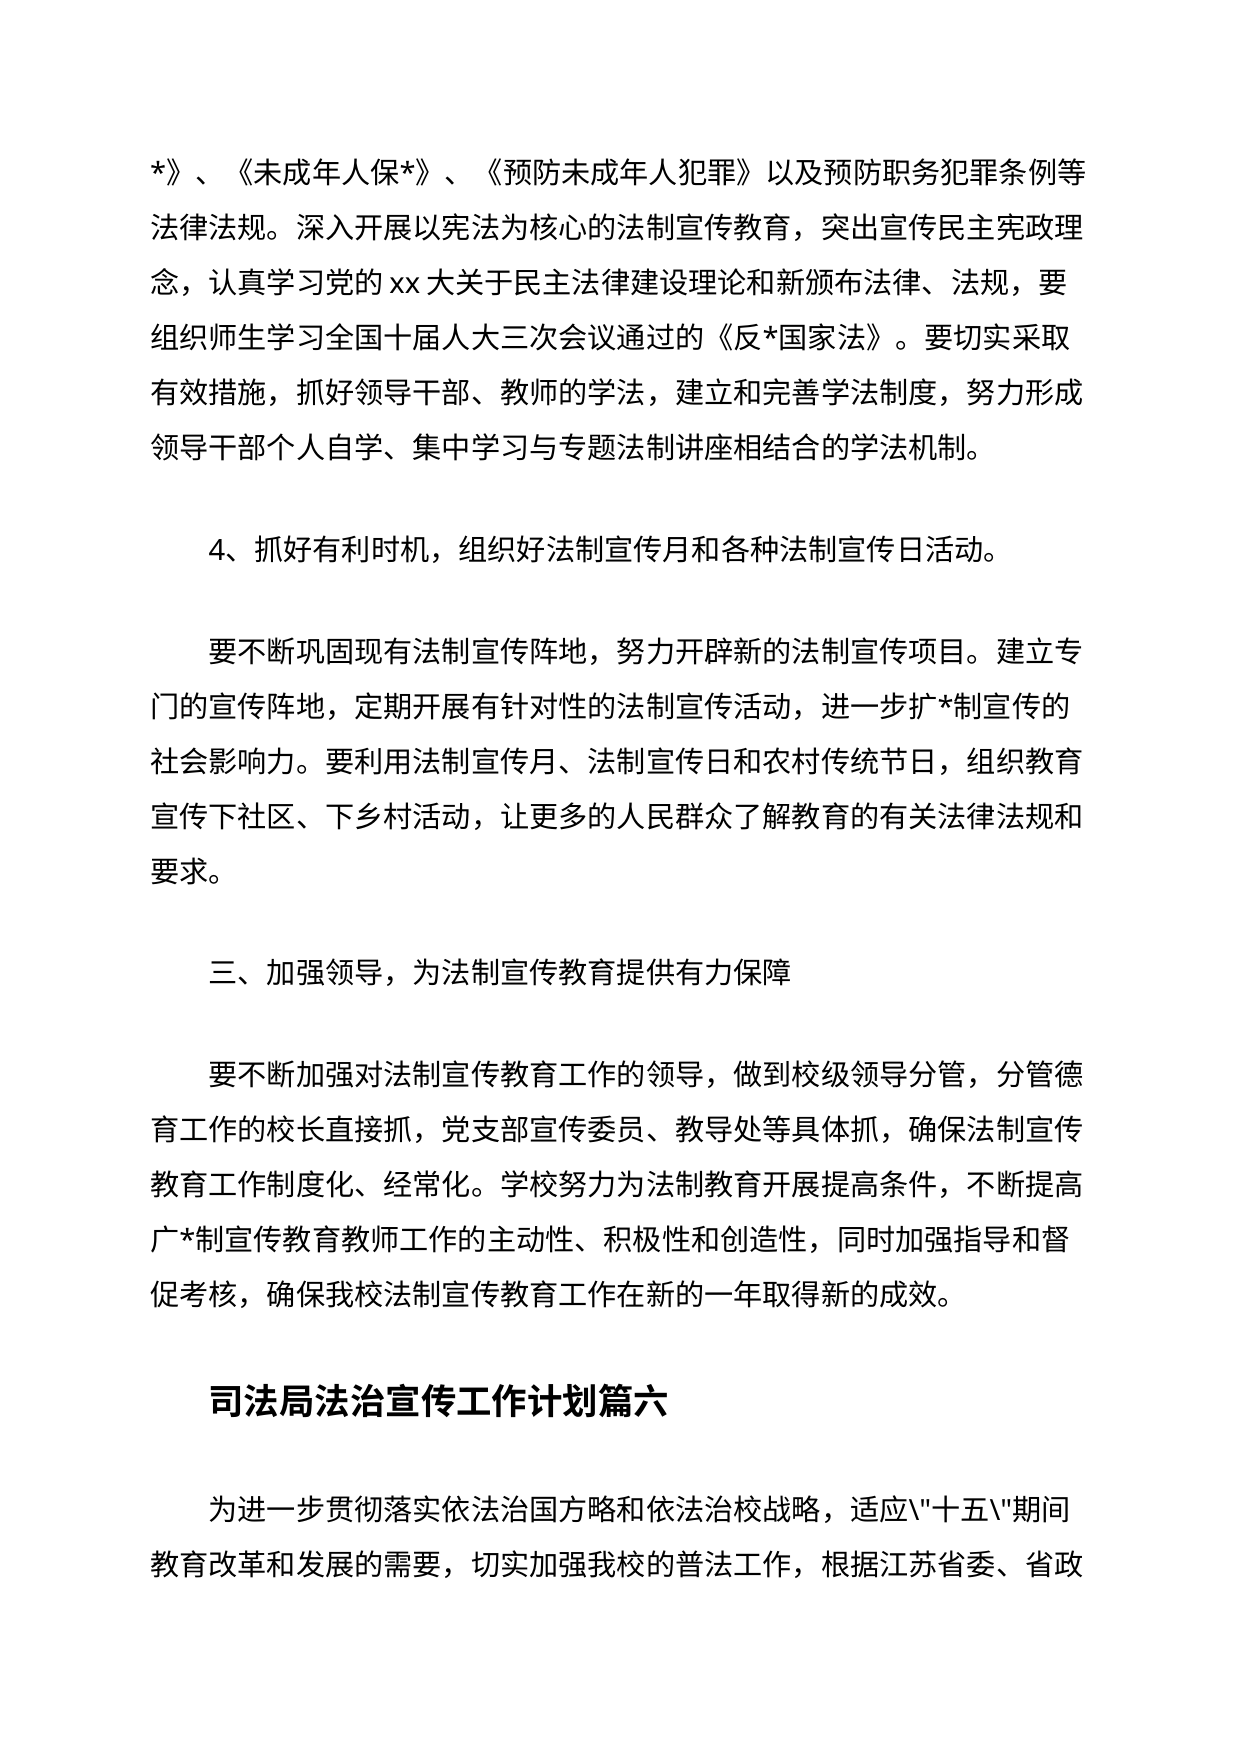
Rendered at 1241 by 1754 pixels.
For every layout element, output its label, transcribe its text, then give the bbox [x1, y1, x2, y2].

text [150, 1487, 1090, 1584]
text 三、加强领导，为法制宣传教育提供有力保障 [150, 950, 1090, 992]
text 要不断加强对法制宣传教育工作的领导，做到校级领导分管，分管德育工作的校长直接抓，党支部宣传委员、教导处等具体抓，确保法制宣传教育工作制度化、经常化。学校努力为法制教育开展提高条件，不断提高广*制宣传教育教师工作的主动性、积极性和创造性，同时加强指导和督促考核，确保我校法制宣传教育工作在新的一年取得新的成效。 [150, 1052, 1090, 1314]
text 司法局法治宣传工作计划篇六 [150, 1373, 1090, 1424]
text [150, 150, 1090, 467]
text 要不断巩固现有法制宣传阵地，努力开辟新的法制宣传项目。建立专门的宣传阵地，定期开展有针对性的法制宣传活动，进一步扩*制宣传的社会影响力。要利用法制宣传月、法制宣传日和农村传统节日，组织教育宣传下社区、下乡村活动，让更多的人民群众了解教育的有关法律法规和要求。 [150, 628, 1090, 891]
text 4、抓好有利时机，组织好法制宣传月和各种法制宣传日活动。 [150, 527, 1090, 569]
